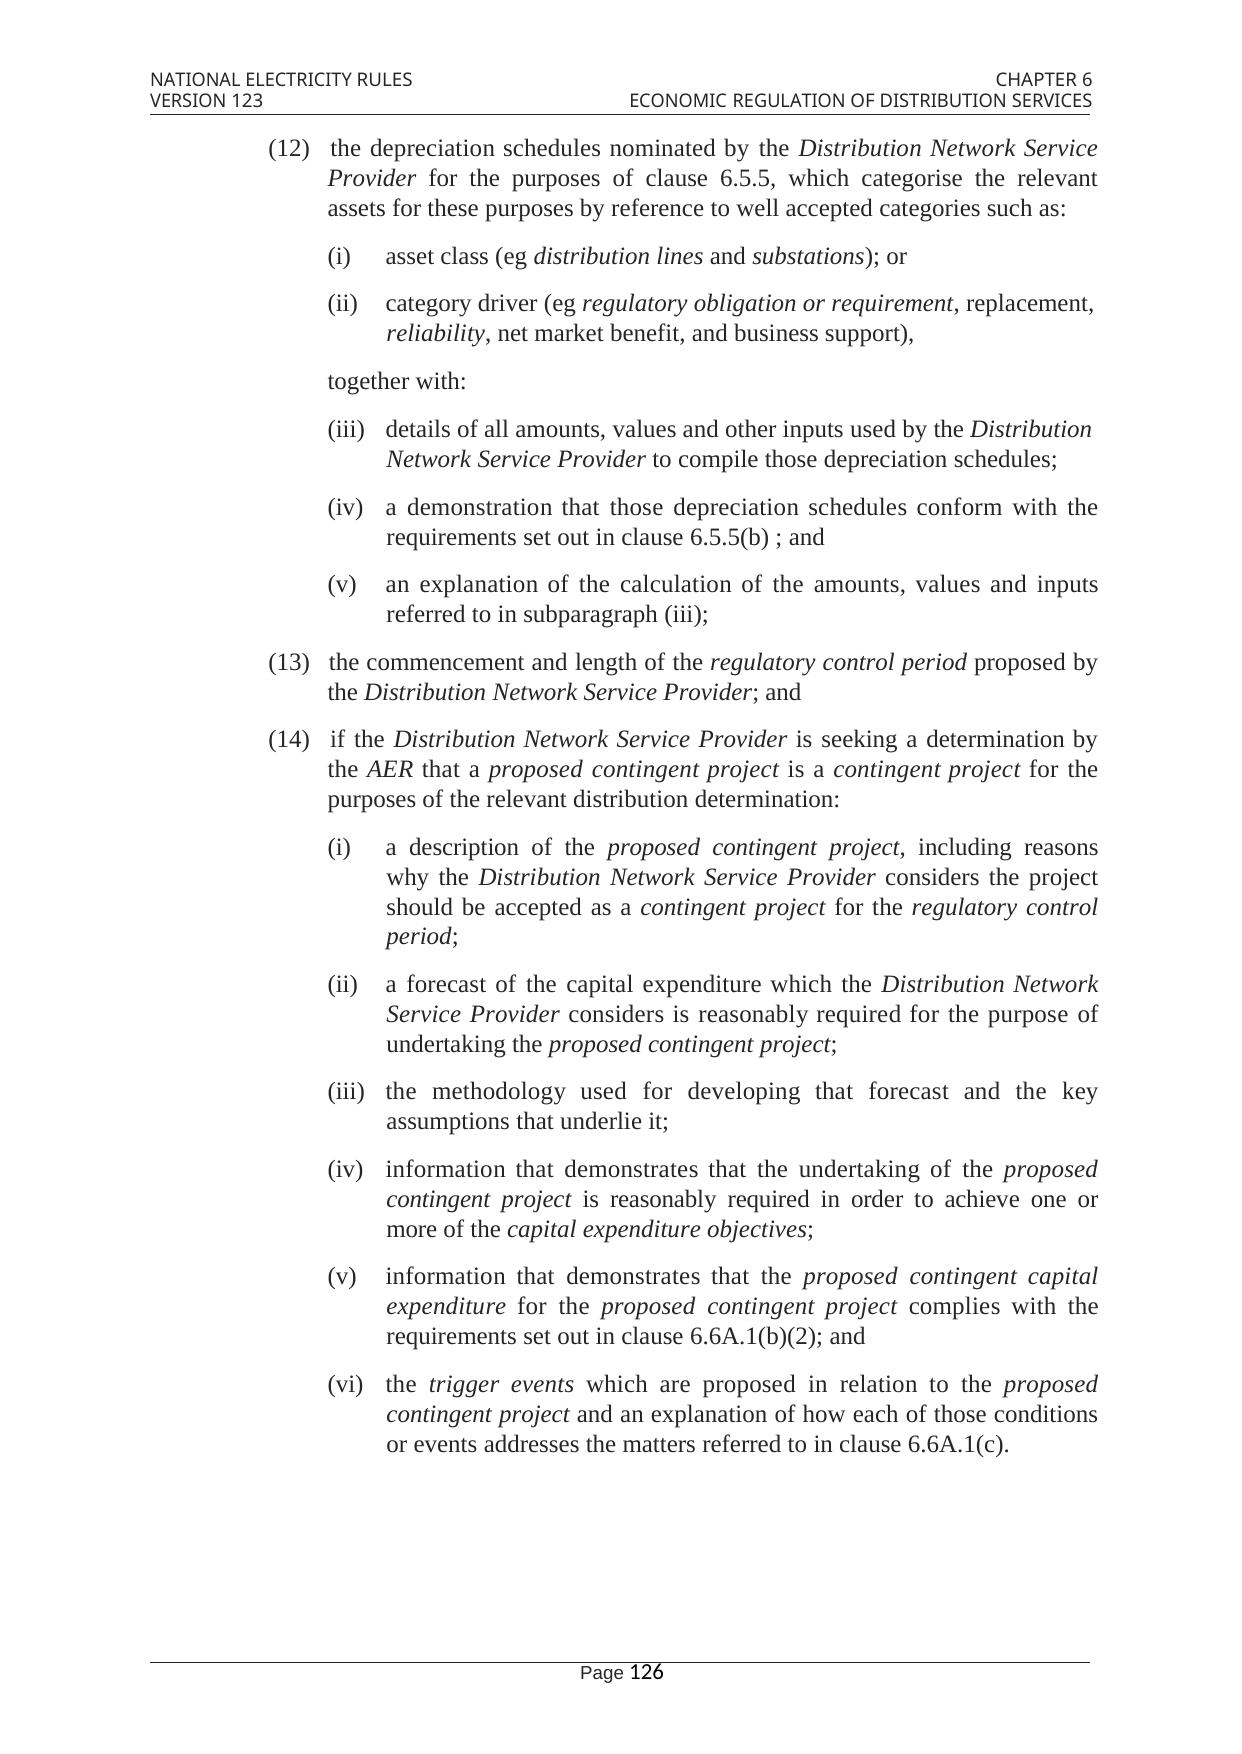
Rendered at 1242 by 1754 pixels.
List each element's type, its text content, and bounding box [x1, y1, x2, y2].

text (iii) details of all amounts, values and other inputs used by the Distribution [327, 414, 1106, 443]
text (ii) category driver (eg regulatory obligation or requirement, replacement, [327, 288, 1106, 317]
text (12) the depreciation schedules nominated by the Distribution Network Service Provider for the purposes of clause 6.5.5, which categorise the relevant assets for these purposes by reference to well accepted categories such as: [268, 133, 1098, 222]
text (vi) the trigger events which are proposed in relation to the proposed contingent project and an explanation of how each of those conditions or events addresses the matters referred to in clause 6.6A.1(c). [327, 1369, 1098, 1457]
text (i) asset class (eg distribution lines and substations); or [327, 241, 1106, 269]
text (ii) a forecast of the capital expenditure which the Distribution Network Service Provider considers is reasonably required for the purpose of undertaking the proposed contingent project; [327, 969, 1098, 1058]
text (iv) a demonstration that those depreciation schedules conform with the requirements set out in clause 6.5.5(b) ; and [327, 492, 1099, 550]
text (v) information that demonstrates that the proposed contingent capital expenditure for the proposed contingent project complies with the requirements set out in clause 6.6A.1(b)(2); and [327, 1261, 1098, 1350]
text reliability, net market benefit, and business support), together with: [327, 318, 922, 394]
text (v) an explanation of the calculation of the amounts, values and inputs referred to in subparagraph (iii); [327, 569, 1099, 628]
text (iii) the methodology used for developing that forecast and the key assumptions that underlie it; [327, 1076, 1098, 1135]
text (14) if the Distribution Network Service Provider is seeking a determination by the AER that a proposed contingent project is a contingent project for the purposes of the relevant distribution determination: [268, 724, 1098, 813]
text (iv) information that demonstrates that the undertaking of the proposed contingent project is reasonably required in order to achieve one or more of the capital expenditure objectives; [327, 1154, 1098, 1243]
text Network Service Provider to compile those depreciation schedules; [386, 444, 1106, 473]
text (13) the commencement and length of the regulatory control period proposed by the Distribution Network Service Provider; and [268, 647, 1098, 705]
text (i) a description of the proposed contingent project, including reasons why the Distribution Network Service Provider considers the project should be accepted as a contingent project for the regulatory control period; [327, 832, 1098, 950]
